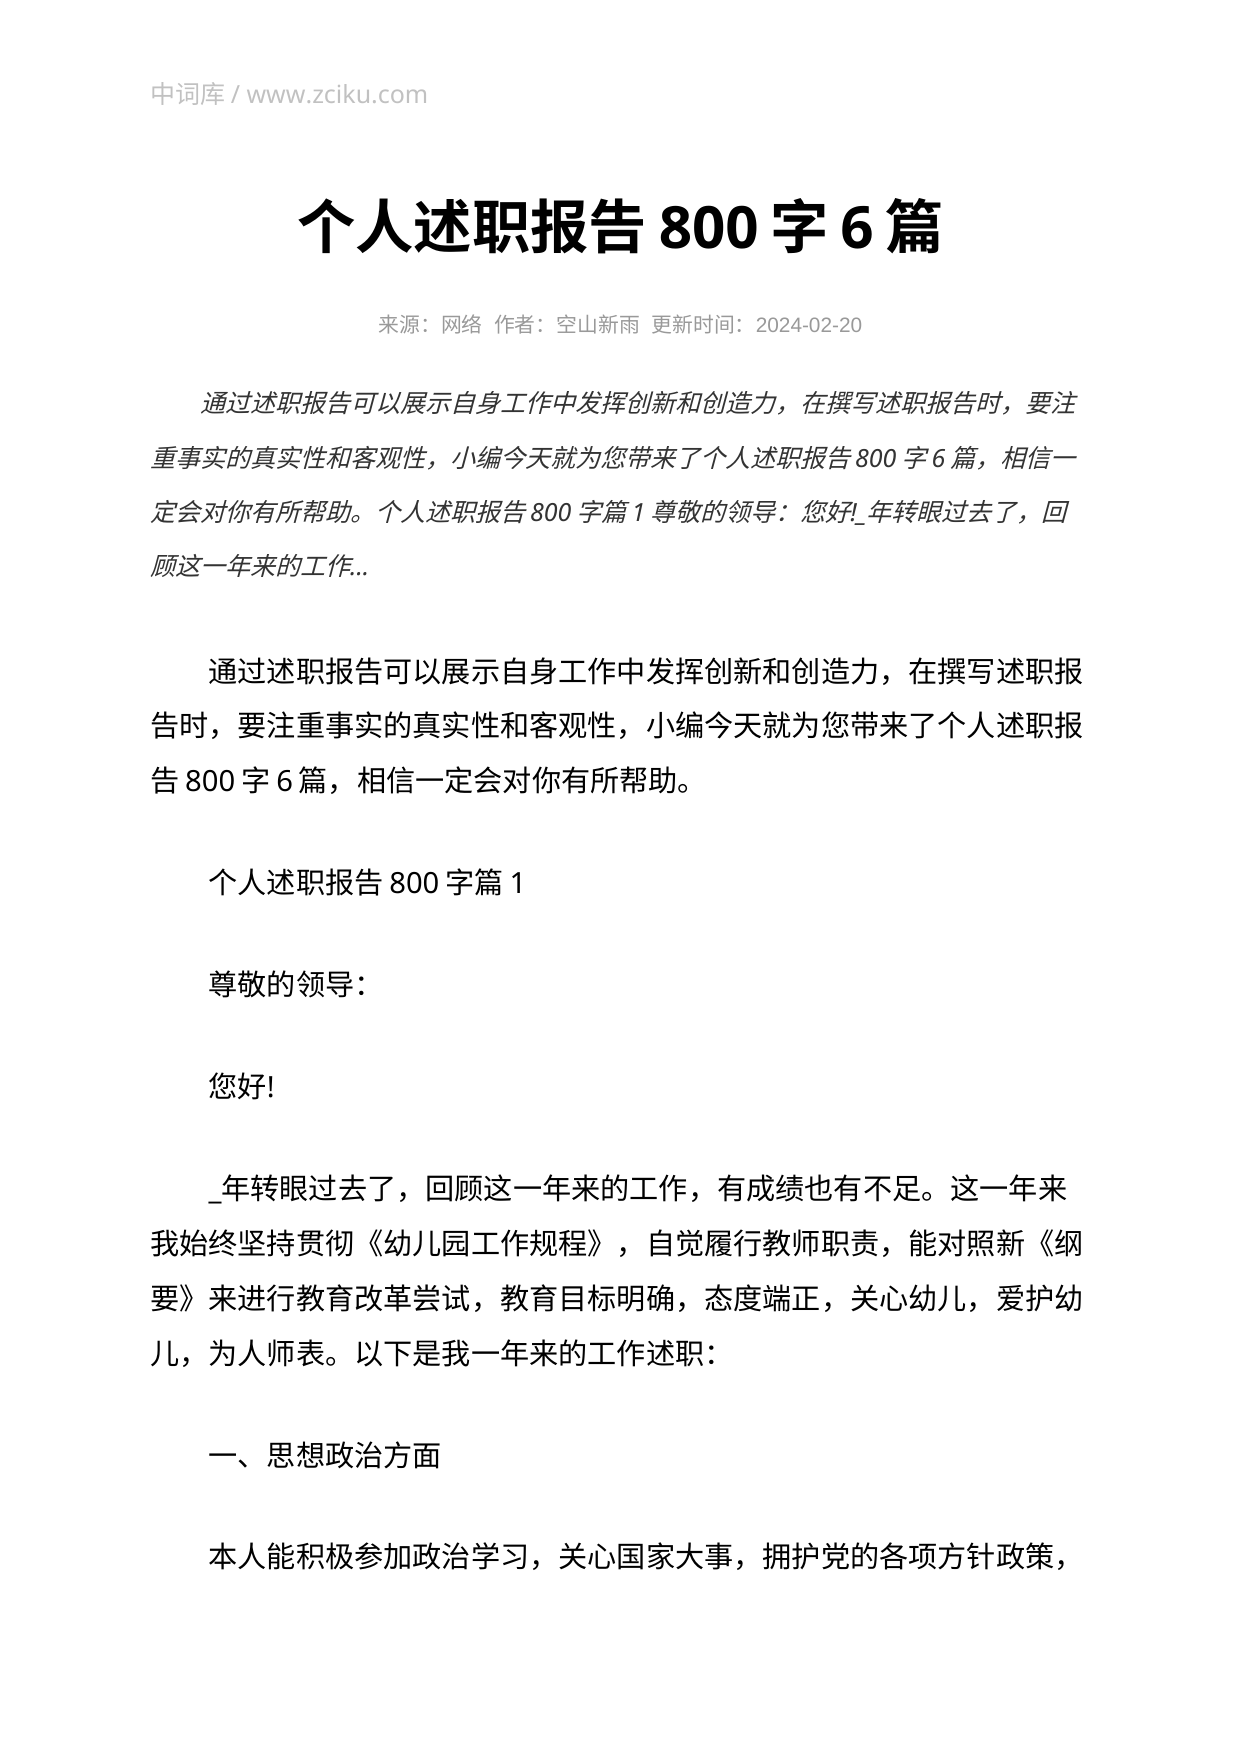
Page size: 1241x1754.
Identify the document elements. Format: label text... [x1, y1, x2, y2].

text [150, 1534, 1090, 1576]
text 通过述职报告可以展示自身工作中发挥创新和创造力，在撰写述职报告时，要注重事实的真实性和客观性，小编今天就为您带来了个人述职报告800字6篇，相信一定会对你有所帮助。个人述职报告800字篇1尊敬的领导：您好!_年转眼过去了，回顾这一年来的工作... [150, 384, 1090, 583]
text 尊敬的领导： [150, 962, 1090, 1004]
text 一、思想政治方面 [150, 1432, 1090, 1474]
text 您好! [150, 1064, 1090, 1106]
text 通过述职报告可以展示自身工作中发挥创新和创造力，在撰写述职报告时，要注重事实的真实性和客观性，小编今天就为您带来了个人述职报告800字6篇，相信一定会对你有所帮助。 [150, 648, 1090, 800]
text _年转眼过去了，回顾这一年来的工作，有成绩也有不足。这一年来我始终坚持贯彻《幼儿园工作规程》，自觉履行教师职责，能对照新《纲要》来进行教育改革尝试，教育目标明确，态度端正，关心幼儿，爱护幼儿，为人师表。以下是我一年来的工作述职： [150, 1166, 1090, 1373]
subtitle 个人述职报告800字6篇 [150, 181, 1090, 266]
text 个人述职报告800字篇1 [150, 860, 1090, 902]
text 来源：网络 作者：空山新雨 更新时间：2024-02-20 [150, 313, 1090, 337]
